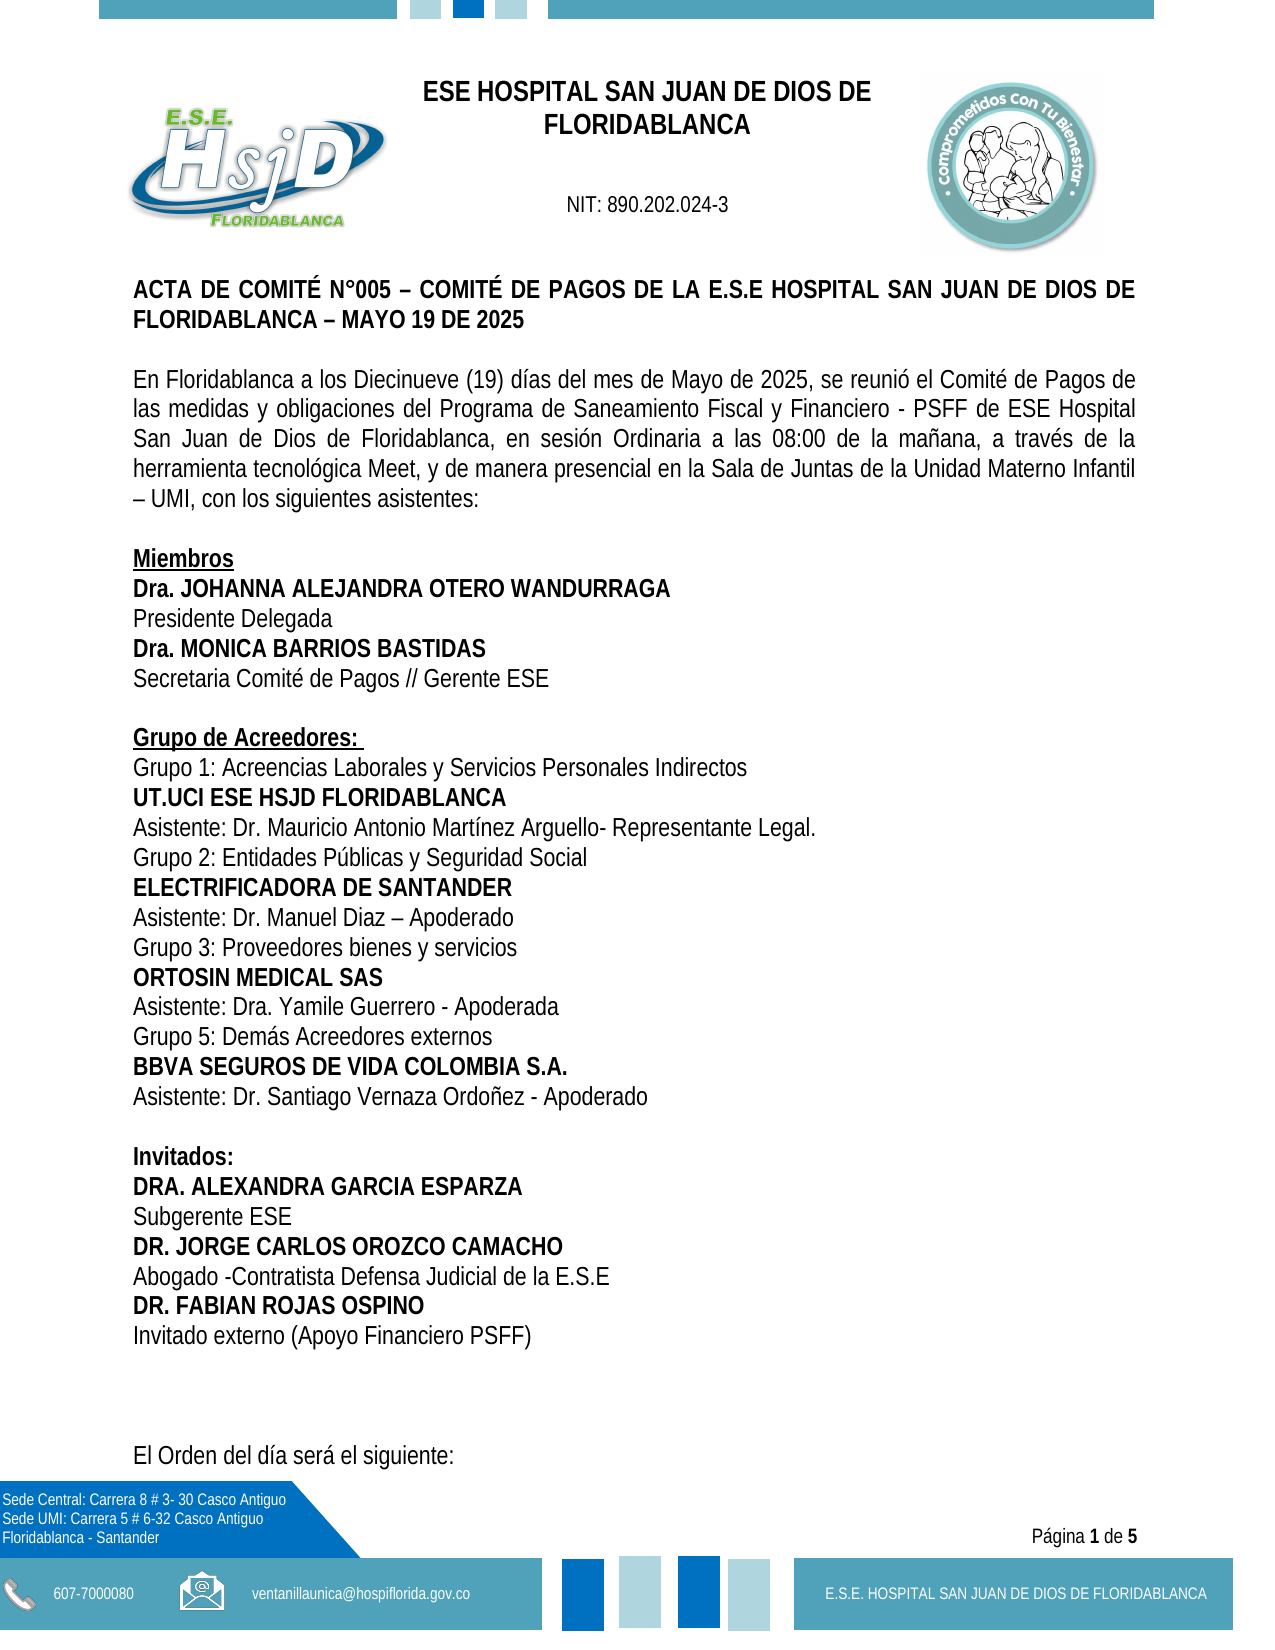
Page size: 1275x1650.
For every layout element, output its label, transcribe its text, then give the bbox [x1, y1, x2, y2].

text Asistente: Dr. Manuel Diaz – Apoderado [133, 902, 1137, 932]
text Dra. MONICA BARRIOS BASTIDAS [133, 633, 1137, 663]
text BBVA SEGUROS DE VIDA COLOMBIA S.A. [133, 1051, 1137, 1081]
text ACTA DE COMITÉ N°005 – COMITÉ DE PAGOS DE LA E.S.E HOSPITAL SAN JUAN DE DIOS DE FLORIDABLANCA – MAYO 19 DE 2025 [133, 274, 1137, 334]
picture [120, 98, 391, 239]
text El Orden del día será el siguiente: [133, 1440, 1137, 1470]
picture [175, 1569, 229, 1612]
text Grupo 3: Proveedores bienes y servicios [133, 932, 1137, 962]
text Subgerente ESE [133, 1201, 1137, 1231]
text Presidente Delegada [133, 603, 1137, 633]
text DR. FABIAN ROJAS OSPINO [133, 1290, 1137, 1320]
text Secretaria Comité de Pagos // Gerente ESE [133, 663, 1137, 692]
text Grupo de Acreedores: [133, 722, 1137, 752]
text DRA. ALEXANDRA GARCIA ESPARZA [133, 1171, 1137, 1201]
text En Floridablanca a los Diecinueve (19) días del mes de Mayo de 2025, se reunió el Comité de Pagos de las medidas y obligaciones del Programa de Saneamiento Fiscal y Financiero - PSFF de ESE Hospital San Juan de Dios de Floridablanca, en sesión Ordinaria a las 08:00 de la mañana, a través de la herramienta tecnológica Meet, y de manera presencial en la Sala de Juntas de la Unidad Materno Infantil – UMI, con los siguientes asistentes: [133, 364, 1137, 513]
text DR. JORGE CARLOS OROZCO CAMACHO [133, 1231, 1137, 1261]
text Invitados: [133, 1141, 1137, 1171]
picture [1, 1576, 38, 1613]
text Miembros [133, 543, 1137, 573]
picture [920, 73, 1106, 255]
text Grupo 1: Acreencias Laborales y Servicios Personales Indirectos [133, 752, 1137, 782]
text Abogado -Contratista Defensa Judicial de la E.S.E [133, 1261, 1137, 1290]
text Dra. JOHANNA ALEJANDRA OTERO WANDURRAGA [133, 573, 1137, 603]
text Grupo 5: Demás Acreedores externos [133, 1021, 1137, 1051]
text ORTOSIN MEDICAL SAS [133, 962, 1137, 991]
text Grupo 2: Entidades Públicas y Seguridad Social [133, 842, 1137, 872]
text Asistente: Dr. Santiago Vernaza Ordoñez - Apoderado [133, 1081, 1137, 1111]
text UT.UCI ESE HSJD FLORIDABLANCA [133, 782, 1137, 812]
text Invitado externo (Apoyo Financiero PSFF) [133, 1320, 1137, 1350]
text ELECTRIFICADORA DE SANTANDER [133, 872, 1137, 902]
text Asistente: Dra. Yamile Guerrero - Apoderada [133, 991, 1137, 1021]
text Asistente: Dr. Mauricio Antonio Martínez Arguello- Representante Legal. [133, 812, 1137, 842]
